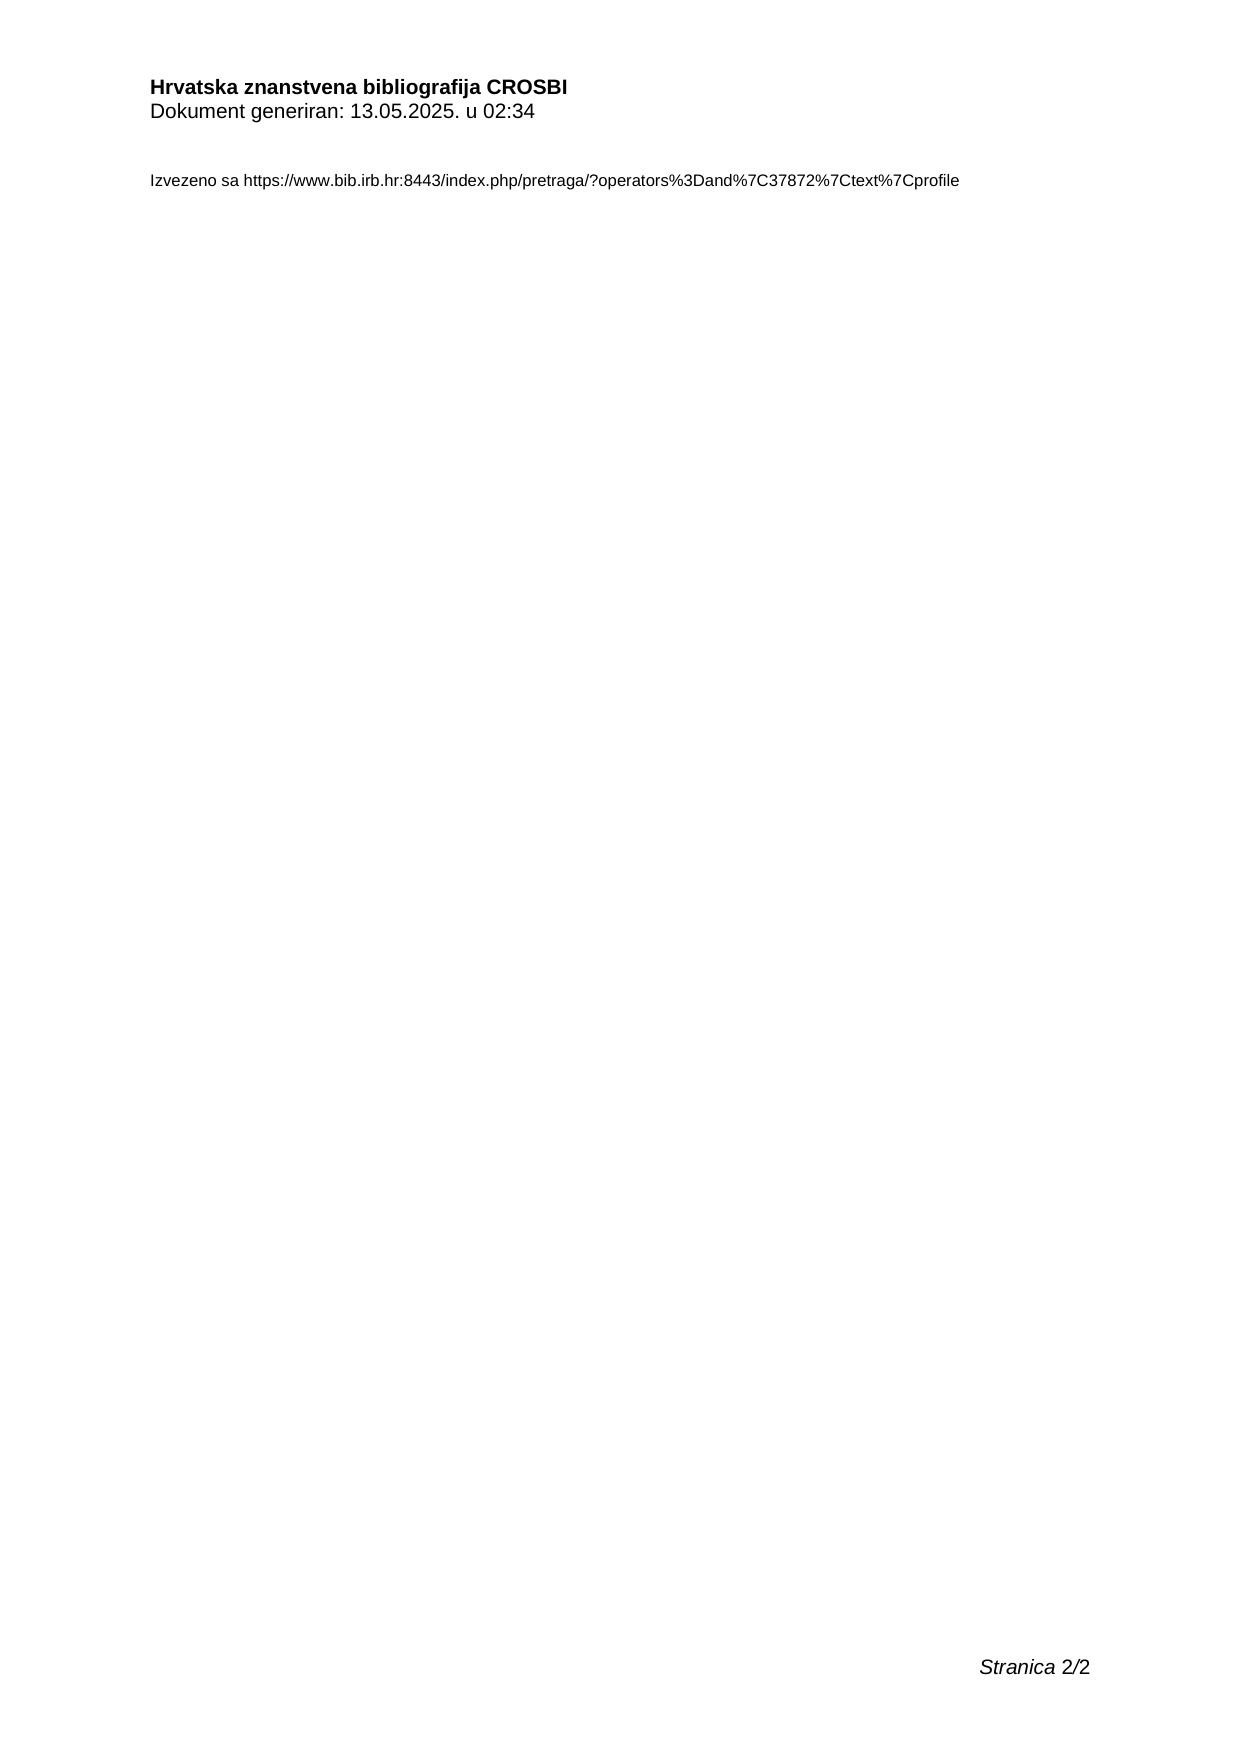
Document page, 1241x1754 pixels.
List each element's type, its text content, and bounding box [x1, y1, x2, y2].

text Izvezeno sa https://www.bib.irb.hr:8443/index.php/pretraga/?operators%3Dand%7C37872%7Ctext%7Cprofile [150, 171, 1090, 190]
